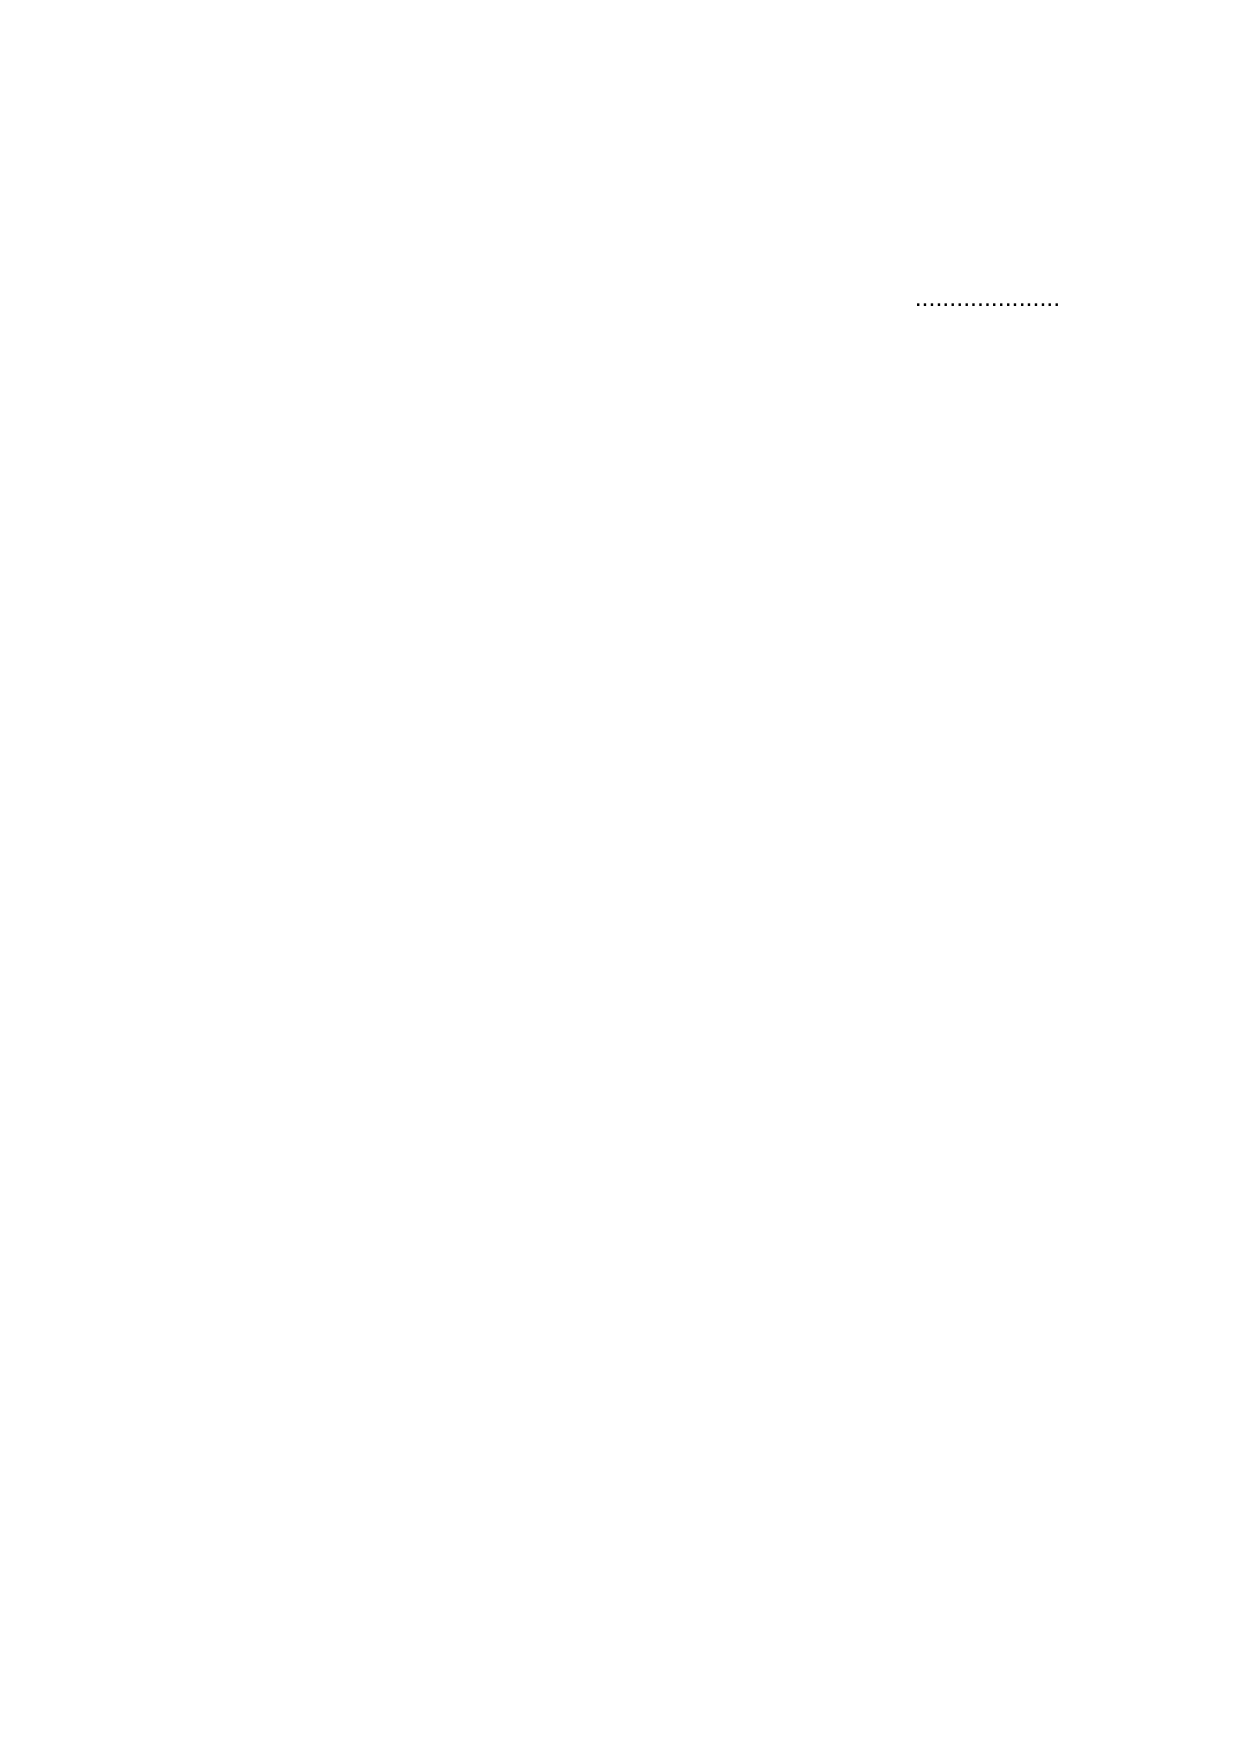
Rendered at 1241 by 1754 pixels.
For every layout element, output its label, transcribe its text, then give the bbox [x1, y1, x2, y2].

text ..................... [870, 282, 1060, 311]
